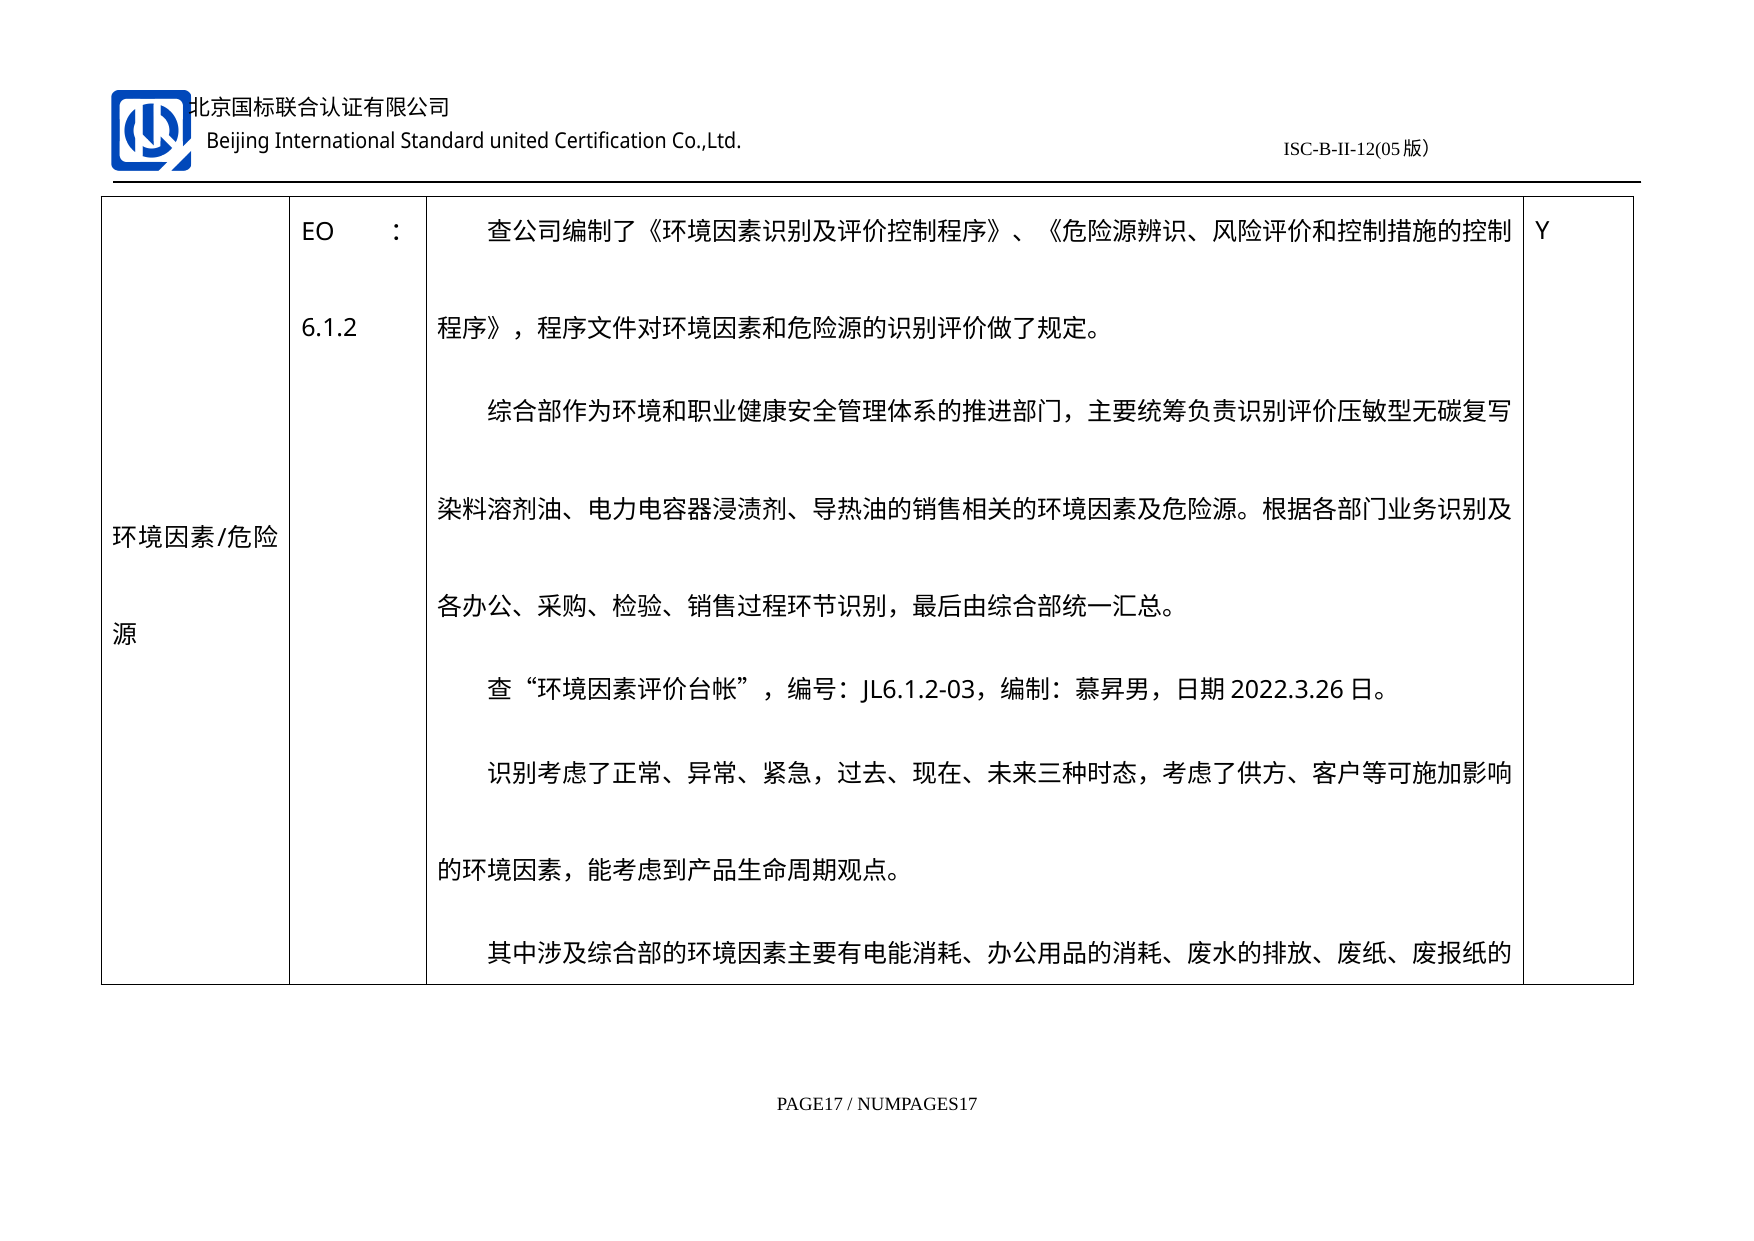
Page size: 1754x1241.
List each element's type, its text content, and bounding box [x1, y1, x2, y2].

table_cell 环境因素/危险源 [102, 197, 289, 984]
table_cell Y [1524, 197, 1633, 984]
picture [111, 90, 192, 171]
table_cell EO：6.1.2 [290, 197, 426, 984]
